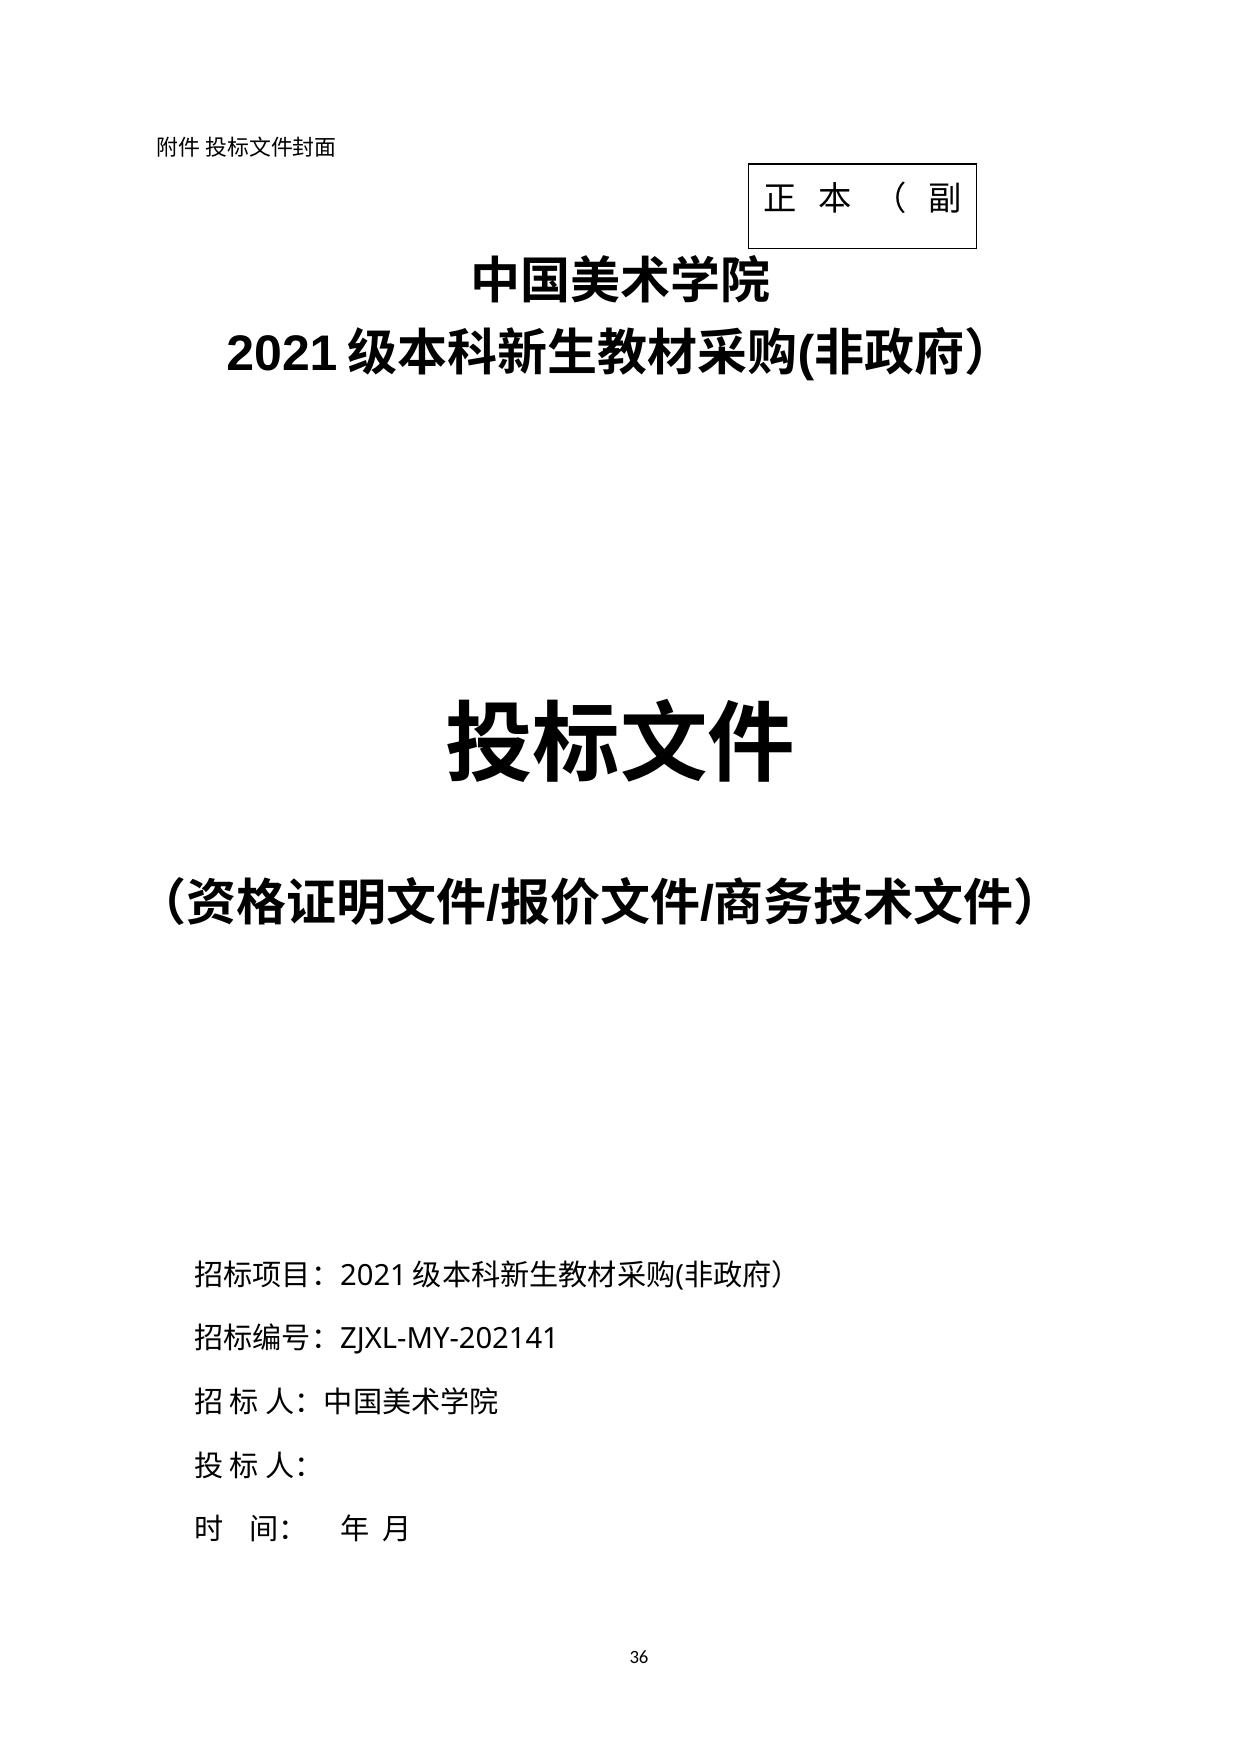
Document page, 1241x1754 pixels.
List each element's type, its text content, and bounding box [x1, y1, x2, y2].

text （资格证明文件/报价文件/商务技术文件） [136, 863, 1104, 935]
text 时 间： 年 月 [136, 1506, 1104, 1548]
text 招 标 人：中国美术学院 [136, 1379, 1104, 1421]
text 投 标 人： [136, 1442, 1104, 1484]
text 招标项目：2021级本科新生教材采购(非政府） [136, 1252, 1104, 1294]
text 招标编号：ZJXL-MY-202141 [136, 1315, 1104, 1357]
text 2021级本科新生教材采购(非政府） [136, 313, 1104, 385]
text 中国美术学院 [136, 240, 1104, 313]
text 投标文件 [136, 673, 1104, 799]
